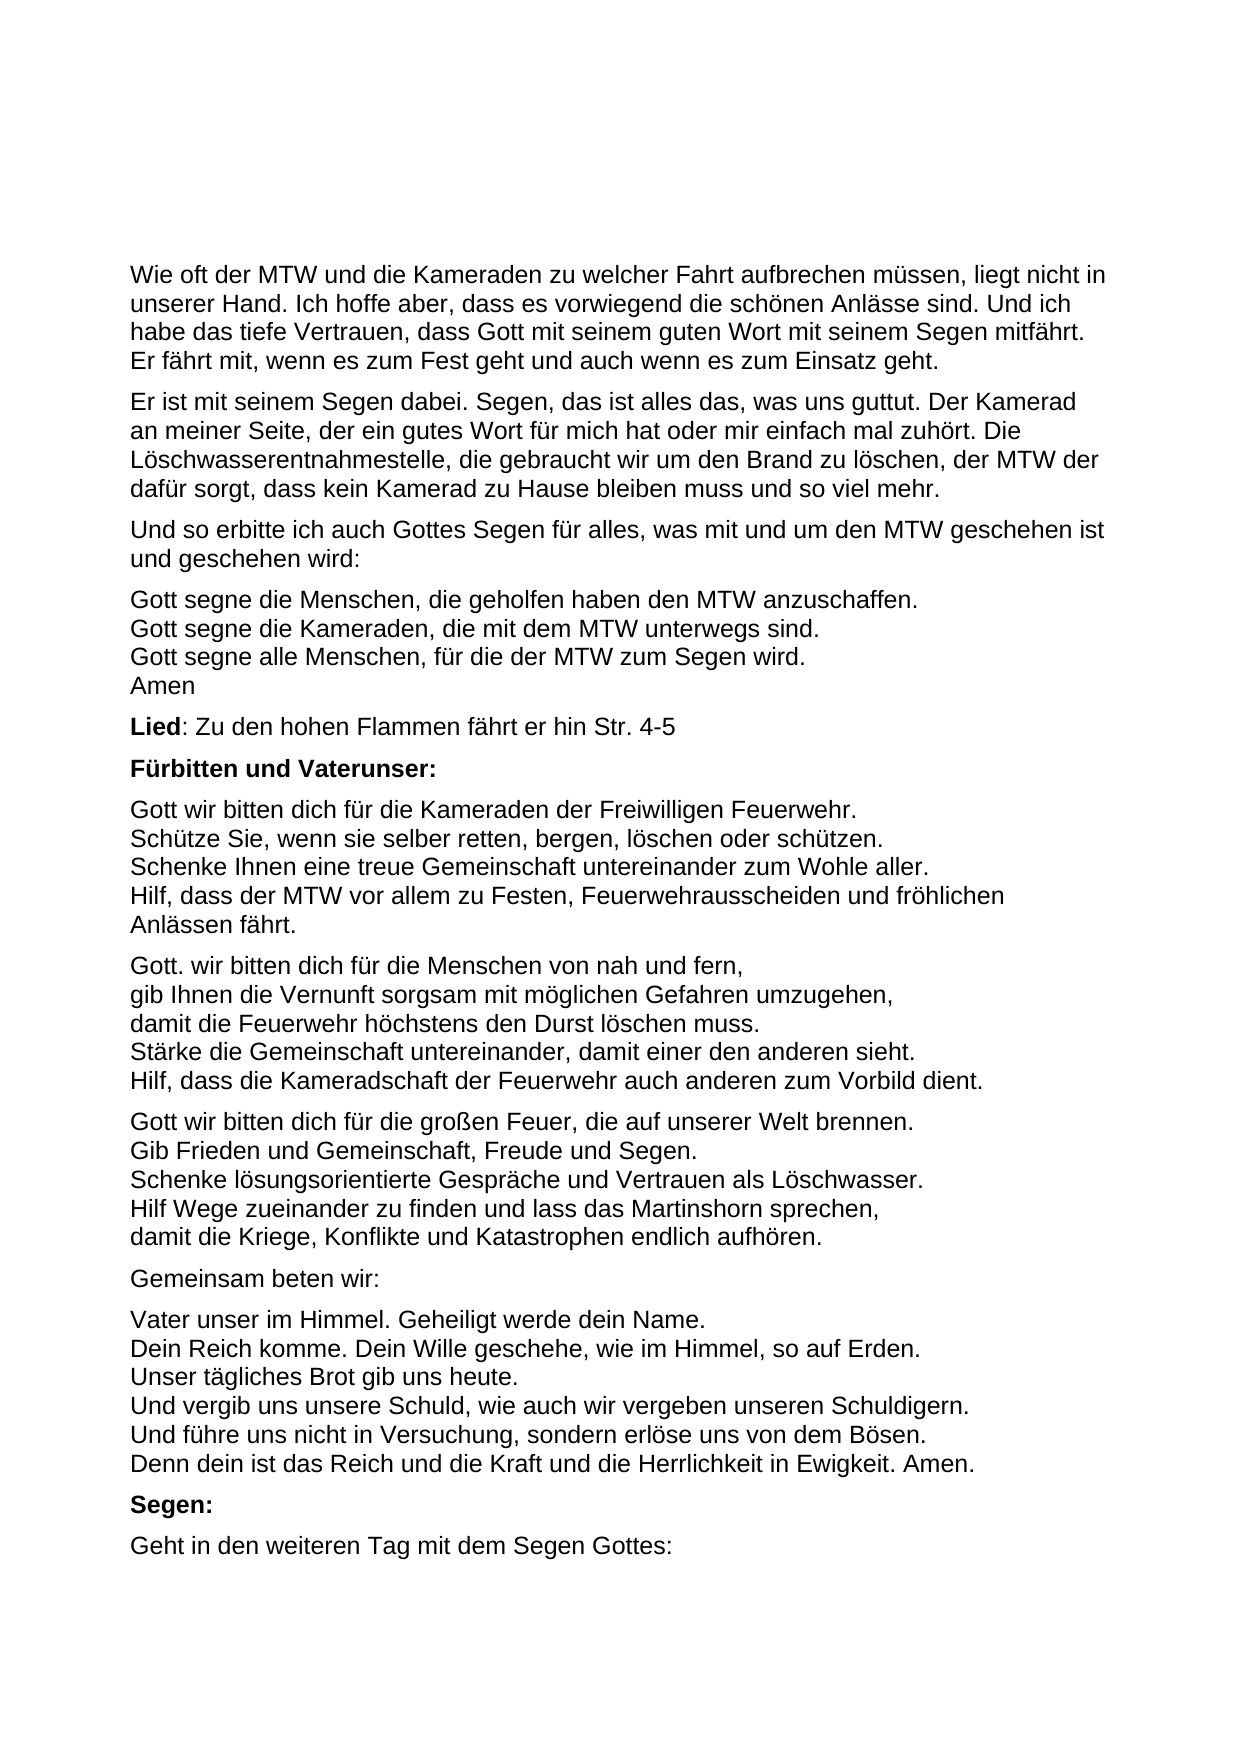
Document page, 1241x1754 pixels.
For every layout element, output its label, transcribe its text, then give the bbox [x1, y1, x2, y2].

text Segen: [130, 1490, 1110, 1519]
text Gott wir bitten dich für die Kameraden der Freiwilligen Feuerwehr. Schütze Sie, wenn sie selber retten, bergen, löschen oder schützen. Schenke Ihnen eine treue Gemeinschaft untereinander zum Wohle aller. Hilf, dass der MTW vor allem zu Festen, Feuerwehrausscheiden und fröhlichen Anlässen fährt. [130, 795, 1110, 939]
text Gott wir bitten dich für die großen Feuer, die auf unserer Welt brennen. Gib Frieden und Gemeinschaft, Freude und Segen. Schenke lösungsorientierte Gespräche und Vertrauen als Löschwasser. Hilf Wege zueinander zu finden und lass das Martinshorn sprechen, damit die Kriege, Konflikte und Katastrophen endlich aufhören. [130, 1107, 1110, 1251]
text Gott segne die Menschen, die geholfen haben den MTW anzuschaffen. Gott segne die Kameraden, die mit dem MTW unterwegs sind. Gott segne alle Menschen, für die der MTW zum Segen wird. Amen [130, 585, 1110, 700]
text Er ist mit seinem Segen dabei. Segen, das ist alles das, was uns guttut. Der Kamerad an meiner Seite, der ein gutes Wort für mich hat oder mir einfach mal zuhört. Die Löschwasserentnahmestelle, die gebraucht wir um den Brand zu löschen, der MTW der dafür sorgt, dass kein Kamerad zu Hause bleiben muss und so viel mehr. [130, 387, 1110, 502]
text Geht in den weiteren Tag mit dem Segen Gottes: [130, 1531, 1110, 1560]
text Wie oft der MTW und die Kameraden zu welcher Fahrt aufbrechen müssen, liegt nicht in unserer Hand. Ich hoffe aber, dass es vorwiegend die schönen Anlässe sind. Und ich habe das tiefe Vertrauen, dass Gott mit seinem guten Wort mit seinem Segen mitfährt. Er fährt mit, wenn es zum Fest geht und auch wenn es zum Einsatz geht. [130, 260, 1110, 375]
text Und so erbitte ich auch Gottes Segen für alles, was mit und um den MTW geschehen ist und geschehen wird: [130, 515, 1110, 572]
text Gott. wir bitten dich für die Menschen von nah und fern, gib Ihnen die Vernunft sorgsam mit möglichen Gefahren umzugehen, damit die Feuerwehr höchstens den Durst löschen muss. Stärke die Gemeinschaft untereinander, damit einer den anderen sieht. Hilf, dass die Kameradschaft der Feuerwehr auch anderen zum Vorbild dient. [130, 951, 1110, 1095]
text Gemeinsam beten wir: [130, 1264, 1110, 1292]
text Fürbitten und Vaterunser: [130, 754, 1110, 782]
text Lied: Zu den hohen Flammen fährt er hin Str. 4-5 [130, 712, 1110, 741]
text Vater unser im Himmel. Geheiligt werde dein Name. Dein Reich komme. Dein Wille geschehe, wie im Himmel, so auf Erden. Unser tägliches Brot gib uns heute. Und vergib uns unsere Schuld, wie auch wir vergeben unseren Schuldigern. Und führe uns nicht in Versuchung, sondern erlöse uns von dem Bösen. Denn dein ist das Reich und die Kraft und die Herrlichkeit in Ewigkeit. Amen. [130, 1305, 1110, 1477]
